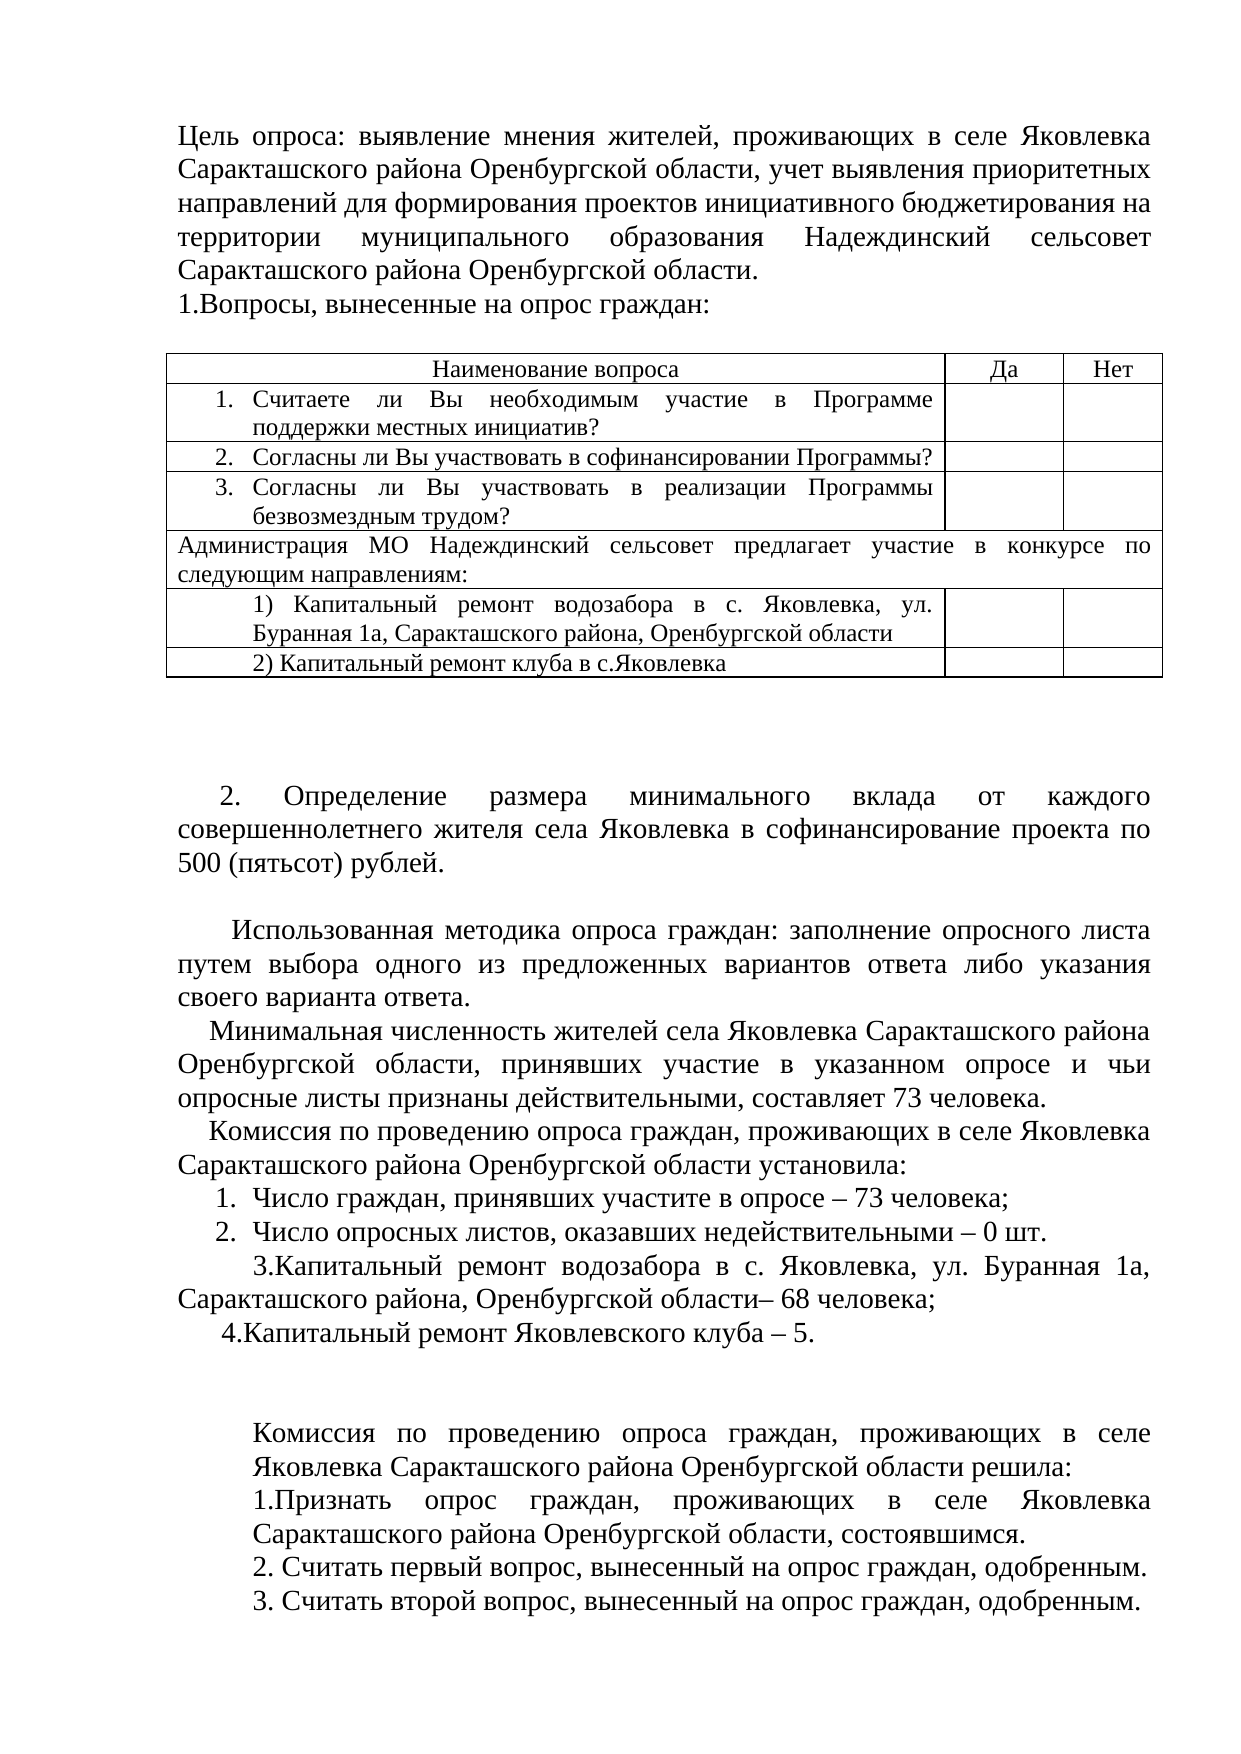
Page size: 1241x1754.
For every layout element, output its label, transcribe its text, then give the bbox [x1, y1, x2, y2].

table_cell Согласны ли Вы участвовать в софинансировании Программы? [167, 442, 944, 471]
table_cell [1064, 589, 1162, 647]
text 2. Считать первый вопрос, вынесенный на опрос граждан, одобренным. [252, 1549, 1152, 1583]
table_cell [946, 472, 1063, 529]
text 4.Капитальный ремонт Яковлевского клуба – 5. [177, 1315, 1152, 1348]
table_cell 1) Капитальный ремонт водозабора в с. Яковлевка, ул. Буранная 1а, Саракташского района, Оренбургской области [167, 589, 944, 647]
table_cell [946, 589, 1063, 647]
list Число опросных листов, оказавших недействительными – 0 шт. [215, 1214, 1152, 1248]
list Число граждан, принявших участите в опросе – 73 человека; [215, 1181, 1152, 1214]
table_header Да [946, 354, 1063, 383]
text Минимальная численность жителей села Яковлевка Саракташского района Оренбургской области, принявших участие в указанном опросе и чьи опросные листы признаны действительными, составляет 73 человека. [177, 1013, 1152, 1113]
table_cell Считаете ли Вы необходимым участие в Программе поддержки местных инициатив? [167, 384, 944, 441]
table_cell [946, 384, 1063, 441]
text Комиссия по проведению опроса граждан, проживающих в селе Яковлевка Саракташского района Оренбургской области установила: [177, 1113, 1152, 1181]
text Цель опроса: выявление мнения жителей, проживающих в селе Яковлевка Саракташского района Оренбургской области, учет выявления приоритетных направлений для формирования проектов инициативного бюджетирования на территории муниципального образования Надеждинский сельсовет Саракташского района Оренбургской области. [177, 118, 1152, 286]
table_cell [1064, 384, 1162, 441]
text 1.Вопросы, вынесенные на опрос граждан: [177, 286, 1152, 319]
table_header Нет [1064, 354, 1162, 383]
text 1.Признать опрос граждан, проживающих в селе Яковлевка Саракташского района Оренбургской области, состоявшимся. [252, 1482, 1152, 1549]
table_cell [1064, 472, 1162, 529]
text 2. Определение размера минимального вклада от каждого совершеннолетнего жителя села Яковлевка в софинансирование проекта по 500 (пятьсот) рублей. [177, 778, 1152, 879]
table_cell Согласны ли Вы участвовать в реализации Программы безвозмездным трудом? [167, 472, 944, 529]
text 3.Капитальный ремонт водозабора в с. Яковлевка, ул. Буранная 1а, Саракташского района, Оренбургской области– 68 человека; [177, 1248, 1152, 1315]
text 3. Считать второй вопрос, вынесенный на опрос граждан, одобренным. [252, 1583, 1152, 1617]
table_cell 2) Капитальный ремонт клуба в с.Яковлевка [167, 648, 944, 676]
table_cell [1064, 442, 1162, 471]
table_cell [946, 442, 1063, 471]
table_cell [946, 648, 1063, 676]
table_cell Администрация МО Надеждинский сельсовет предлагает участие в конкурсе по следующим направлениям: [167, 531, 1162, 588]
table_header Наименование вопроса [167, 354, 944, 383]
table_cell [1064, 648, 1162, 676]
text Комиссия по проведению опроса граждан, проживающих в селе Яковлевка Саракташского района Оренбургской области решила: [252, 1415, 1152, 1482]
text Использованная методика опроса граждан: заполнение опросного листа путем выбора одного из предложенных вариантов ответа либо указания своего варианта ответа. [177, 912, 1152, 1013]
